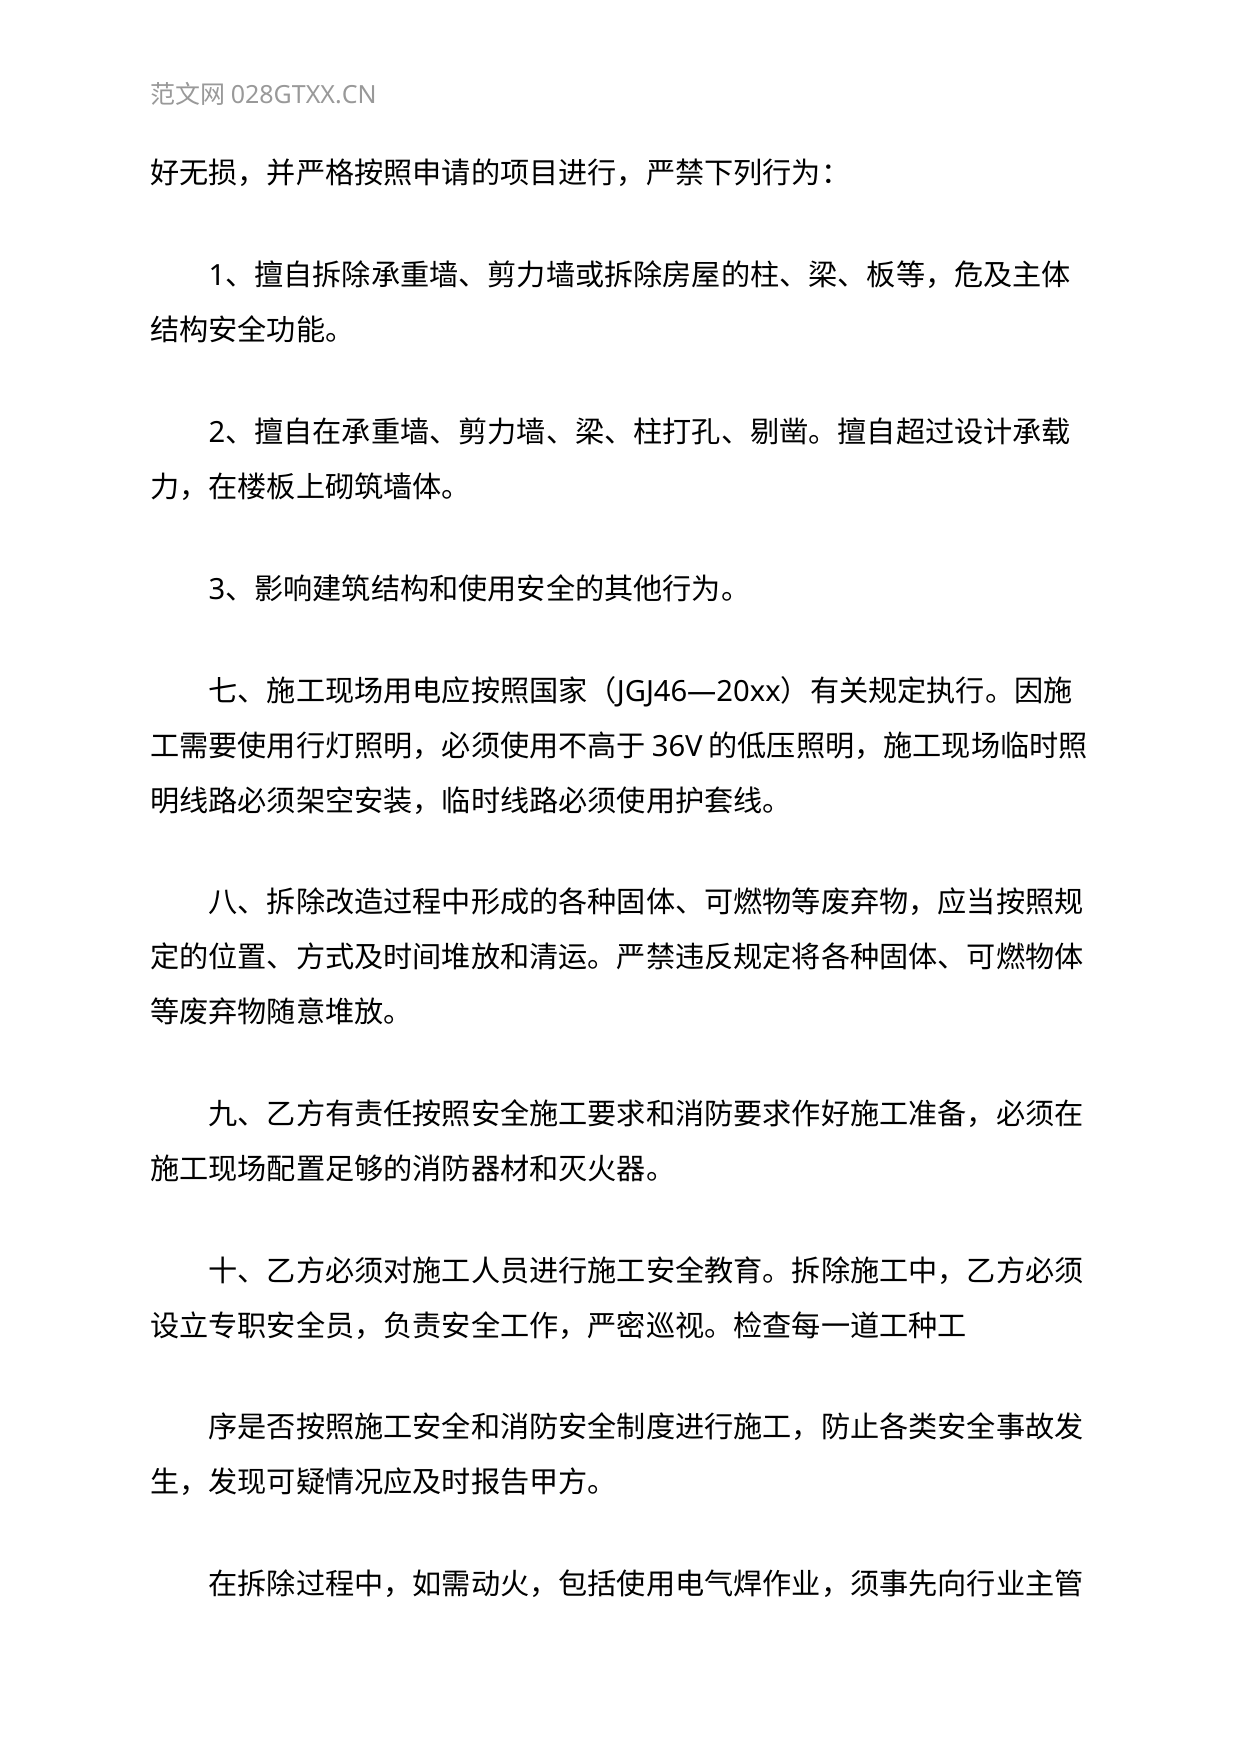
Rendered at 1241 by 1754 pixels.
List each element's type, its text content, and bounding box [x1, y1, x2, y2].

text 七、施工现场用电应按照国家（JGJ46—20xx）有关规定执行。因施工需要使用行灯照明，必须使用不高于36V的低压照明，施工现场临时照明线路必须架空安装，临时线路必须使用护套线。 [150, 667, 1090, 819]
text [150, 1561, 1090, 1603]
text 序是否按照施工安全和消防安全制度进行施工，防止各类安全事故发生，发现可疑情况应及时报告甲方。 [150, 1404, 1090, 1501]
text 3、影响建筑结构和使用安全的其他行为。 [150, 565, 1090, 608]
text 九、乙方有责任按照安全施工要求和消防要求作好施工准备，必须在施工现场配置足够的消防器材和灭火器。 [150, 1091, 1090, 1188]
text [150, 150, 1090, 192]
text 十、乙方必须对施工人员进行施工安全教育。拆除施工中，乙方必须设立专职安全员，负责安全工作，严密巡视。检查每一道工种工 [150, 1247, 1090, 1344]
text 2、擅自在承重墙、剪力墙、梁、柱打孔、剔凿。擅自超过设计承载力，在楼板上砌筑墙体。 [150, 408, 1090, 506]
text 八、拆除改造过程中形成的各种固体、可燃物等废弃物，应当按照规定的位置、方式及时间堆放和清运。严禁违反规定将各种固体、可燃物体等废弃物随意堆放。 [150, 879, 1090, 1031]
text 1、擅自拆除承重墙、剪力墙或拆除房屋的柱、梁、板等，危及主体结构安全功能。 [150, 252, 1090, 349]
